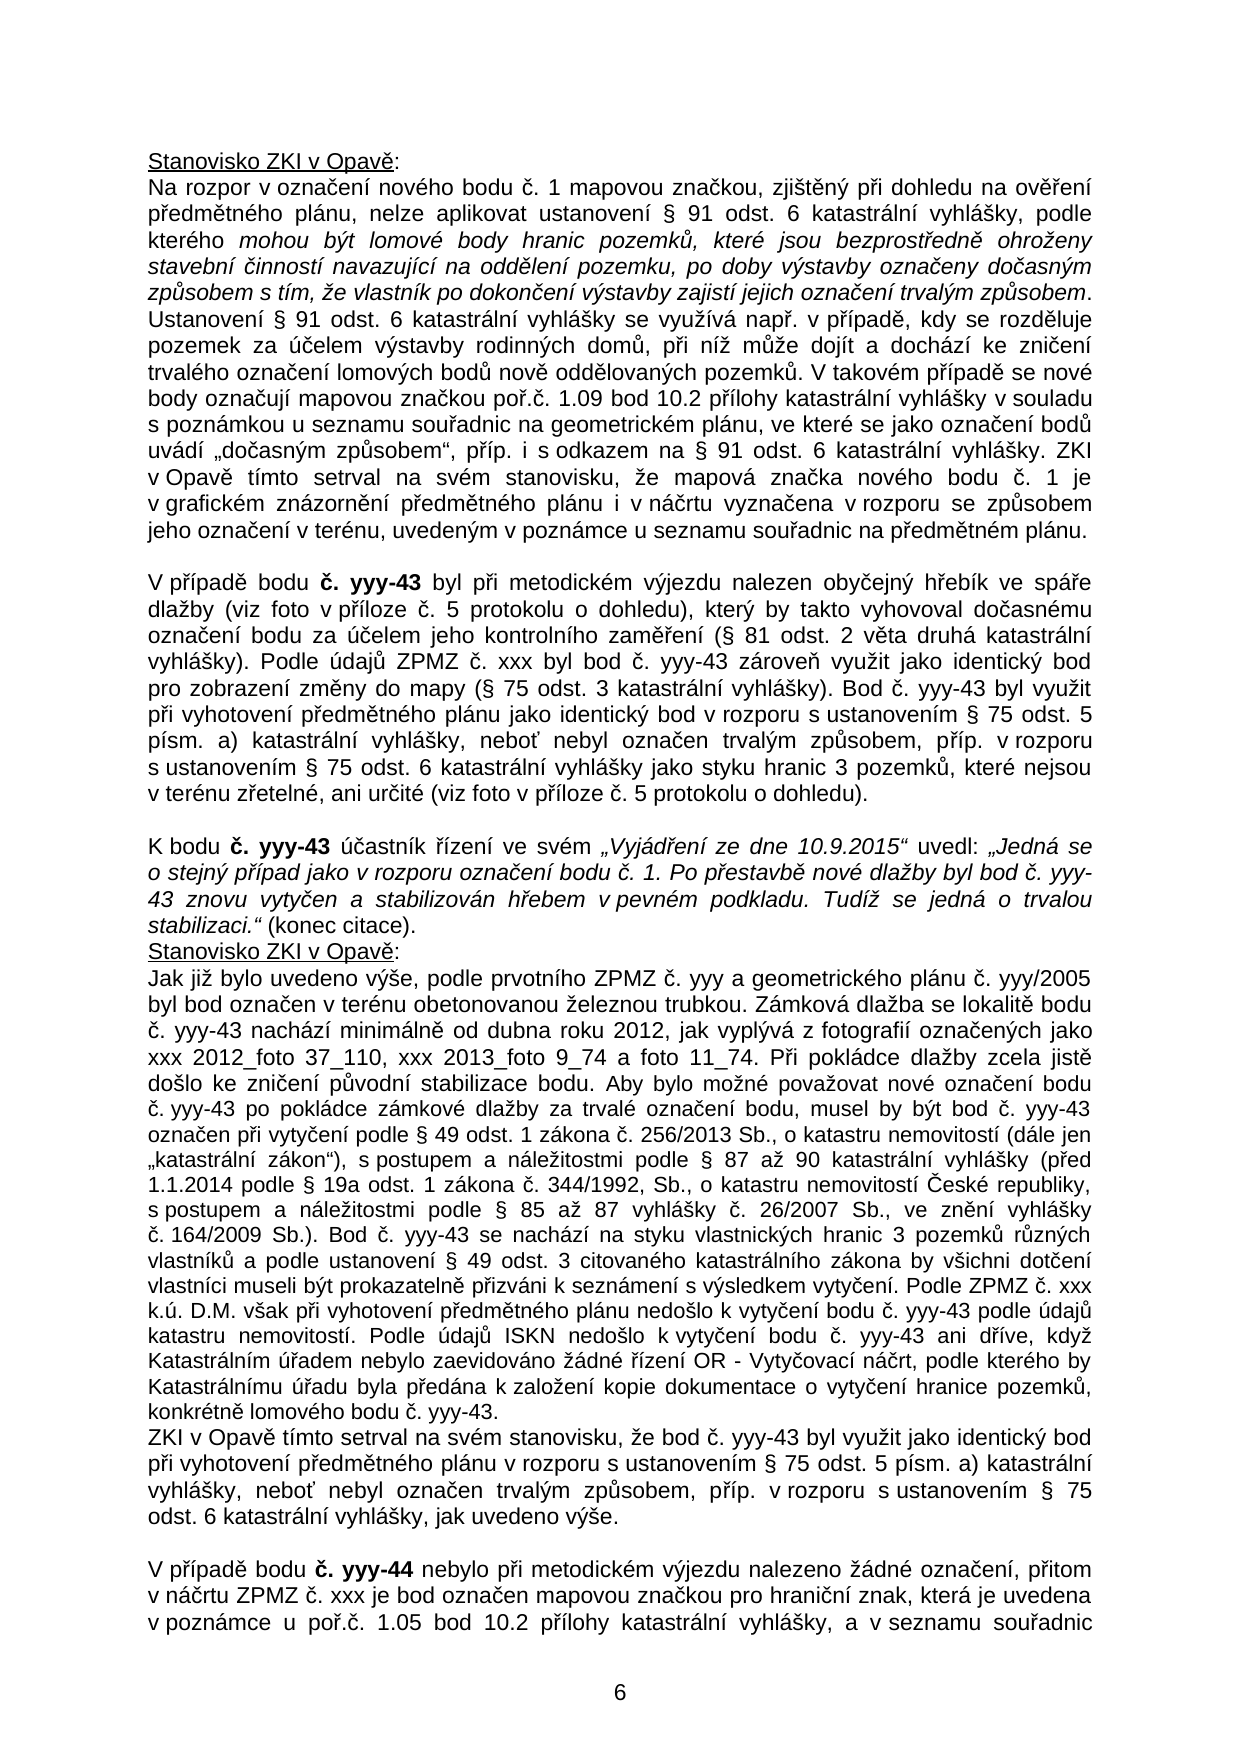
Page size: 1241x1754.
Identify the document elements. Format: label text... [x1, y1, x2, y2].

text Stanovisko ZKI v Opavě: [148, 148, 1093, 174]
text K bodu č. yyy-43 účastník řízení ve svém „Vyjádření ze dne 10.9.2015“ uvedl: „Jedná se o stejný případ jako v rozporu označení bodu č. 1. Po přestavbě nové dlažby byl bod č. yyy-43 znovu vytyčen a stabilizován hřebem v pevném podkladu. Tudíž se jedná o trvalou stabilizaci.“ (konec citace). [148, 833, 1093, 938]
text Stanovisko ZKI v Opavě: [148, 938, 1093, 964]
text ZKI v Opavě tímto setrval na svém stanovisku, že bod č. yyy-43 byl využit jako identický bod při vyhotovení předmětného plánu v rozporu s ustanovením § 75 odst. 5 písm. a) katastrální vyhlášky, neboť nebyl označen trvalým způsobem, příp. v rozporu s ustanovením § 75 odst. 6 katastrální vyhlášky, jak uvedeno výše. [148, 1424, 1093, 1529]
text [148, 1556, 1093, 1635]
text Na rozpor v označení nového bodu č. 1 mapovou značkou, zjištěný při dohledu na ověření předmětného plánu, nelze aplikovat ustanovení § 91 odst. 6 katastrální vyhlášky, podle kterého mohou být lomové body hranic pozemků, které jsou bezprostředně ohroženy stavební činností navazující na oddělení pozemku, po doby výstavby označeny dočasným způsobem s tím, že vlastník po dokončení výstavby zajistí jejich označení trvalým způsobem. Ustanovení § 91 odst. 6 katastrální vyhlášky se využívá např. v případě, kdy se rozděluje pozemek za účelem výstavby rodinných domů, při níž může dojít a dochází ke zničení trvalého označení lomových bodů nově oddělovaných pozemků. V takovém případě se nové body označují mapovou značkou poř.č. 1.09 bod 10.2 přílohy katastrální vyhlášky v souladu s poznámkou u seznamu souřadnic na geometrickém plánu, ve které se jako označení bodů uvádí „dočasným způsobem“, příp. i s odkazem na § 91 odst. 6 katastrální vyhlášky. ZKI v Opavě tímto setrval na svém stanovisku, že mapová značka nového bodu č. 1 je v grafickém znázornění předmětného plánu i v náčrtu vyznačena v rozporu se způsobem jeho označení v terénu, uvedeným v poznámce u seznamu souřadnic na předmětném plánu. [148, 174, 1093, 543]
text V případě bodu č. yyy-43 byl při metodickém výjezdu nalezen obyčejný hřebík ve spáře dlažby (viz foto v příloze č. 5 protokolu o dohledu), který by takto vyhovoval dočasnému označení bodu za účelem jeho kontrolního zaměření (§ 81 odst. 2 věta druhá katastrální vyhlášky). Podle údajů ZPMZ č. xxx byl bod č. yyy-43 zároveň využit jako identický bod pro zobrazení změny do mapy (§ 75 odst. 3 katastrální vyhlášky). Bod č. yyy-43 byl využit při vyhotovení předmětného plánu jako identický bod v rozporu s ustanovením § 75 odst. 5 písm. a) katastrální vyhlášky, neboť nebyl označen trvalým způsobem, příp. v rozporu s ustanovením § 75 odst. 6 katastrální vyhlášky jako styku hranic 3 pozemků, které nejsou v terénu zřetelné, ani určité (viz foto v příloze č. 5 protokolu o dohledu). [148, 569, 1093, 806]
text Jak již bylo uvedeno výše, podle prvotního ZPMZ č. yyy a geometrického plánu č. yyy/2005 byl bod označen v terénu obetonovanou železnou trubkou. Zámková dlažba se lokalitě bodu č. yyy-43 nachází minimálně od dubna roku 2012, jak vyplývá z fotografií označených jako xxx 2012_foto 37_110, xxx 2013_foto 9_74 a foto 11_74. Při pokládce dlažby zcela jistě došlo ke zničení původní stabilizace bodu. Aby bylo možné považovat nové označení bodu č. yyy-43 po pokládce zámkové dlažby za trvalé označení bodu, musel by být bod č. yyy-43 označen při vytyčení podle § 49 odst. 1 zákona č. 256/2013 Sb., o katastru nemovitostí (dále jen „katastrální zákon“), s postupem a náležitostmi podle § 87 až 90 katastrální vyhlášky (před 1.1.2014 podle § 19a odst. 1 zákona č. 344/1992, Sb., o katastru nemovitostí České republiky, s postupem a náležitostmi podle § 85 až 87 vyhlášky č. 26/2007 Sb., ve znění vyhlášky č. 164/2009 Sb.). Bod č. yyy-43 se nachází na styku vlastnických hranic 3 pozemků různých vlastníků a podle ustanovení § 49 odst. 3 citovaného katastrálního zákona by všichni dotčení vlastníci museli být prokazatelně přizváni k seznámení s výsledkem vytyčení. Podle ZPMZ č. xxx k.ú. D.M. však při vyhotovení předmětného plánu nedošlo k vytyčení bodu č. yyy-43 podle údajů katastru nemovitostí. Podle údajů ISKN nedošlo k vytyčení bodu č. yyy-43 ani dříve, když Katastrálním úřadem nebylo zaevidováno žádné řízení OR - Vytyčovací náčrt, podle kterého by Katastrálnímu úřadu byla předána k založení kopie dokumentace o vytyčení hranice pozemků, konkrétně lomového bodu č. yyy-43. [148, 964, 1093, 1424]
